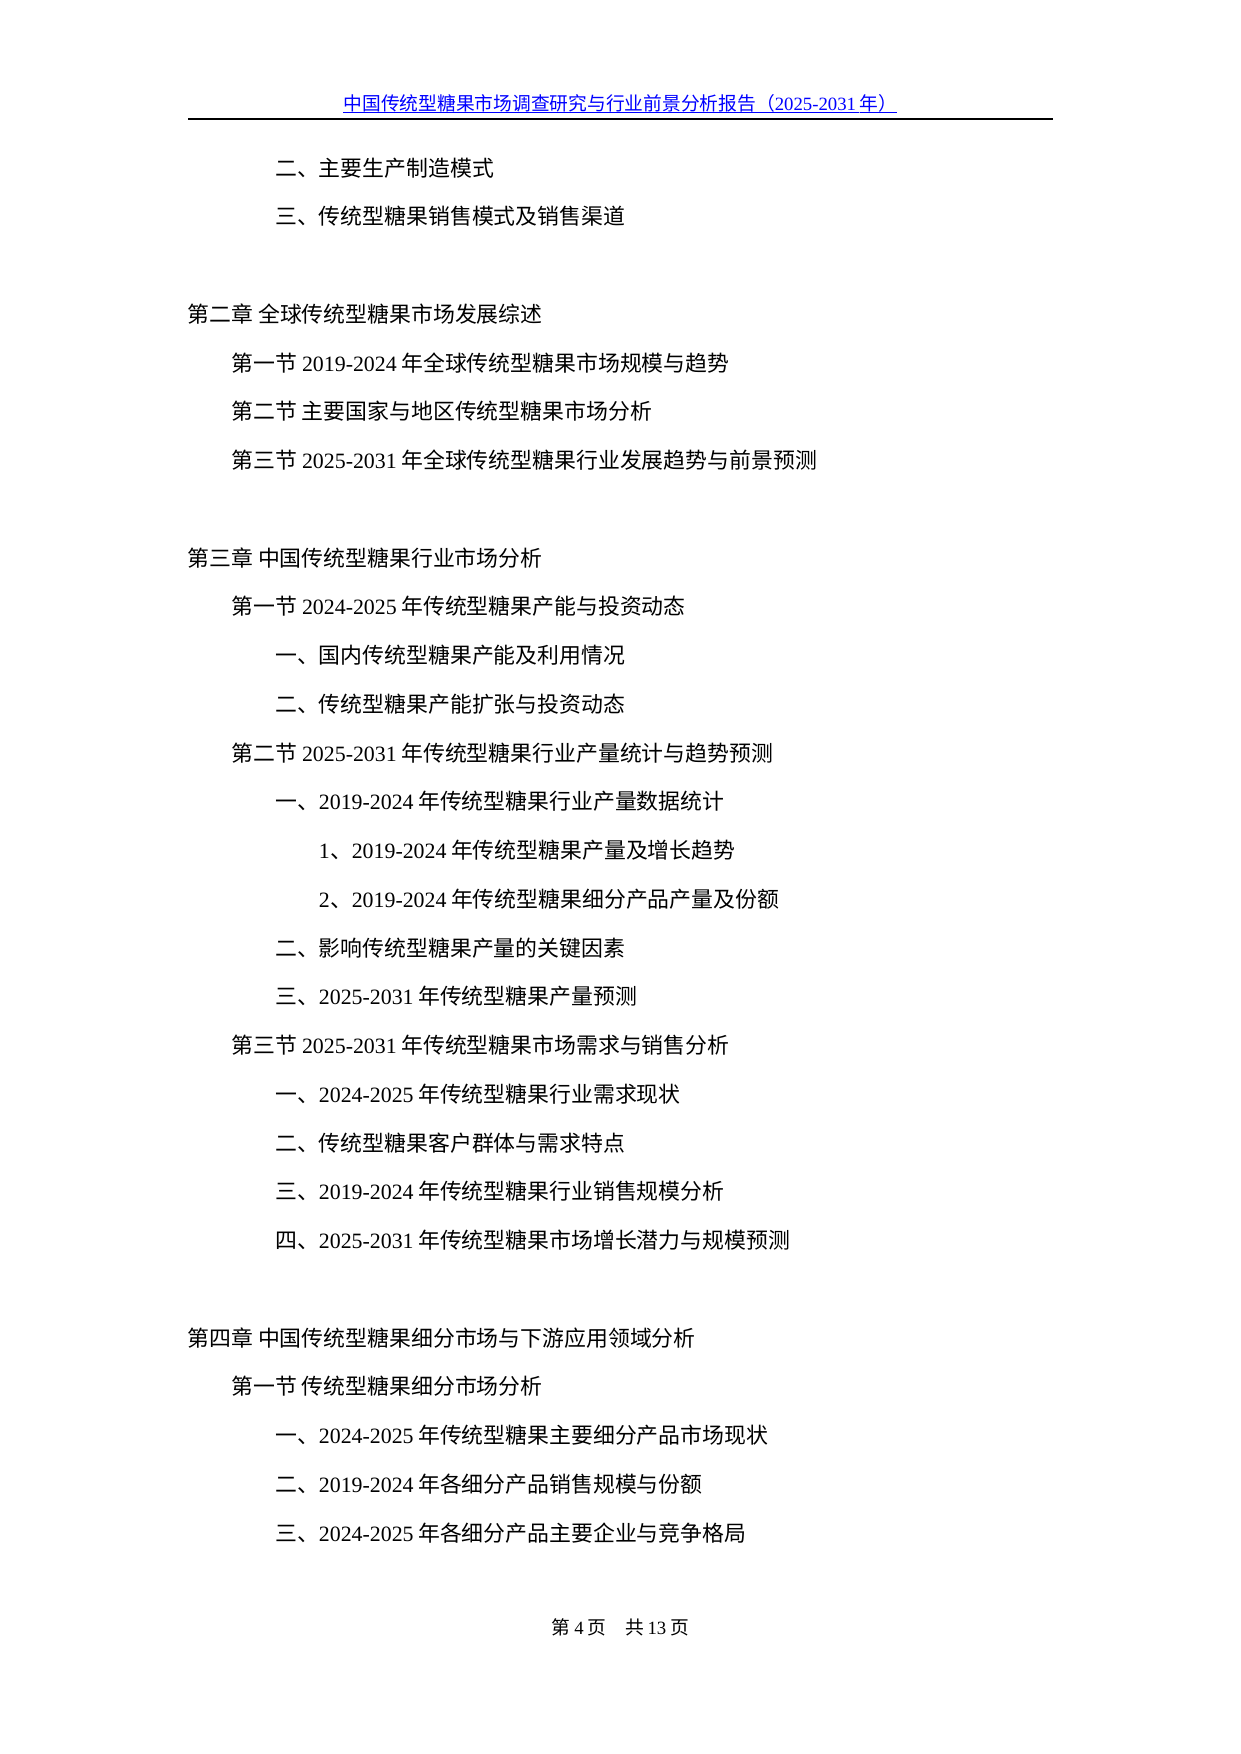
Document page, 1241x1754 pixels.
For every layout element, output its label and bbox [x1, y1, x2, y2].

text [187, 150, 1053, 1548]
